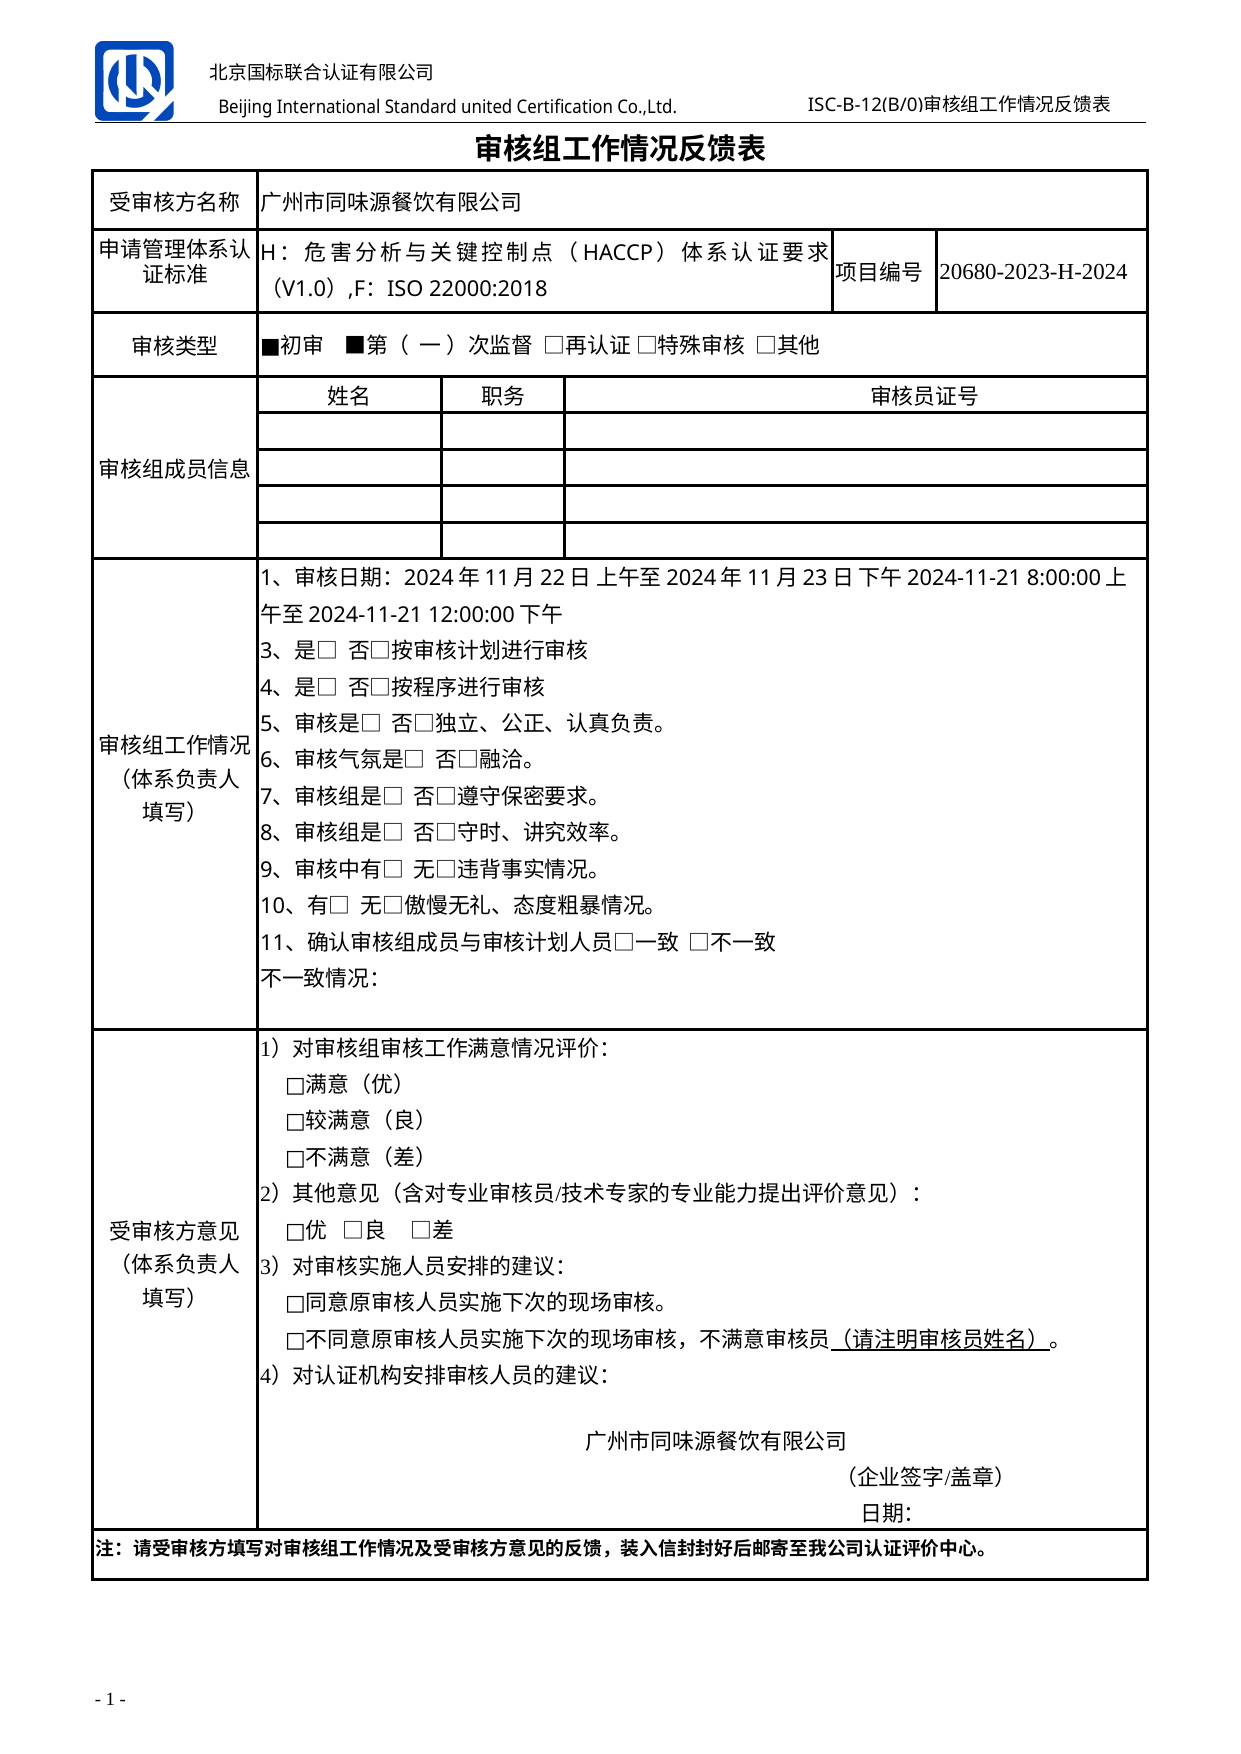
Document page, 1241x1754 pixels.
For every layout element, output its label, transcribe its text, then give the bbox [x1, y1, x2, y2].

table_cell [566, 451, 1146, 484]
table_cell 姓名 [259, 378, 440, 411]
table_cell [259, 524, 440, 557]
table_cell 注：请受审核方填写对审核组工作情况及受审核方意见的反馈，装入信封封好后邮寄至我公司认证评价中心。 [94, 1531, 1146, 1577]
text 审核组工作情况反馈表 [94, 123, 1146, 169]
table_cell [443, 451, 563, 484]
table_cell 1）对审核组审核工作满意情况评价： □满意（优） □较满意（良） □不满意（差） 2）其他意见（含对专业审核员/技术专家的专业能力提出评价意见）： □优 □良 □差 3）对审核实施人员安排的建议： □同意原审核人员实施下次的现场审核。 □不同意原审核人员实施下次的现场审核，不满意审核员（请注明审核员姓名）。 4）对认证机构安排审核人员的建议： 广州市同味源餐饮有限公司 （企业签字/盖章） 日期： [259, 1031, 1146, 1528]
table_header 受审核方名称 [94, 172, 256, 228]
table_cell 20680-2023-H-2024 [938, 231, 1146, 311]
table_cell 审核组工作情况（体系负责人 填写） [94, 560, 256, 1027]
table_cell 申请管理体系认证标准 [94, 231, 256, 311]
table_cell [566, 414, 1146, 448]
table_cell 1、审核日期：2024年11月22日 上午至2024年11月23日 下午2024-11-21 8:00:00上午至2024-11-21 12:00:00下午 3、是□ 否□按审核计划进行审核 4、是□ 否□按程序进行审核 5、审核是□ 否□独立、公正、认真负责。 6、审核气氛是□ 否□融洽。 7、审核组是□ 否□遵守保密要求。 8、审核组是□ 否□守时、讲究效率。 9、审核中有□ 无□违背事实情况。 10、有□ 无□傲慢无礼、态度粗暴情况。 11、确认审核组成员与审核计划人员□一致 □不一致 不一致情况： [259, 560, 1146, 1027]
table_cell [443, 414, 563, 448]
picture [95, 41, 174, 121]
table_cell [443, 487, 563, 521]
table_header 广州市同味源餐饮有限公司 [259, 172, 1146, 228]
table_cell [259, 487, 440, 521]
table_cell 职务 [443, 378, 563, 411]
table_cell [566, 524, 1146, 557]
table_cell 项目编号 [834, 231, 935, 311]
table_cell ■初审 ■第（ 一 ）次监督 □再认证 □特殊审核 □其他 [259, 314, 1146, 375]
table_cell [259, 414, 440, 448]
table_cell 审核员证号 [566, 378, 1146, 411]
table_cell [443, 524, 563, 557]
table_cell [566, 487, 1146, 521]
table_cell 审核组成员信息 [94, 378, 256, 557]
table_cell 审核类型 [94, 314, 256, 375]
table_cell [259, 451, 440, 484]
table_cell 受审核方意见（体系负责人 填写） [94, 1031, 256, 1528]
table_cell H：危害分析与关键控制点（HACCP）体系认证要求（V1.0）,F：ISO 22000:2018 [259, 231, 831, 311]
